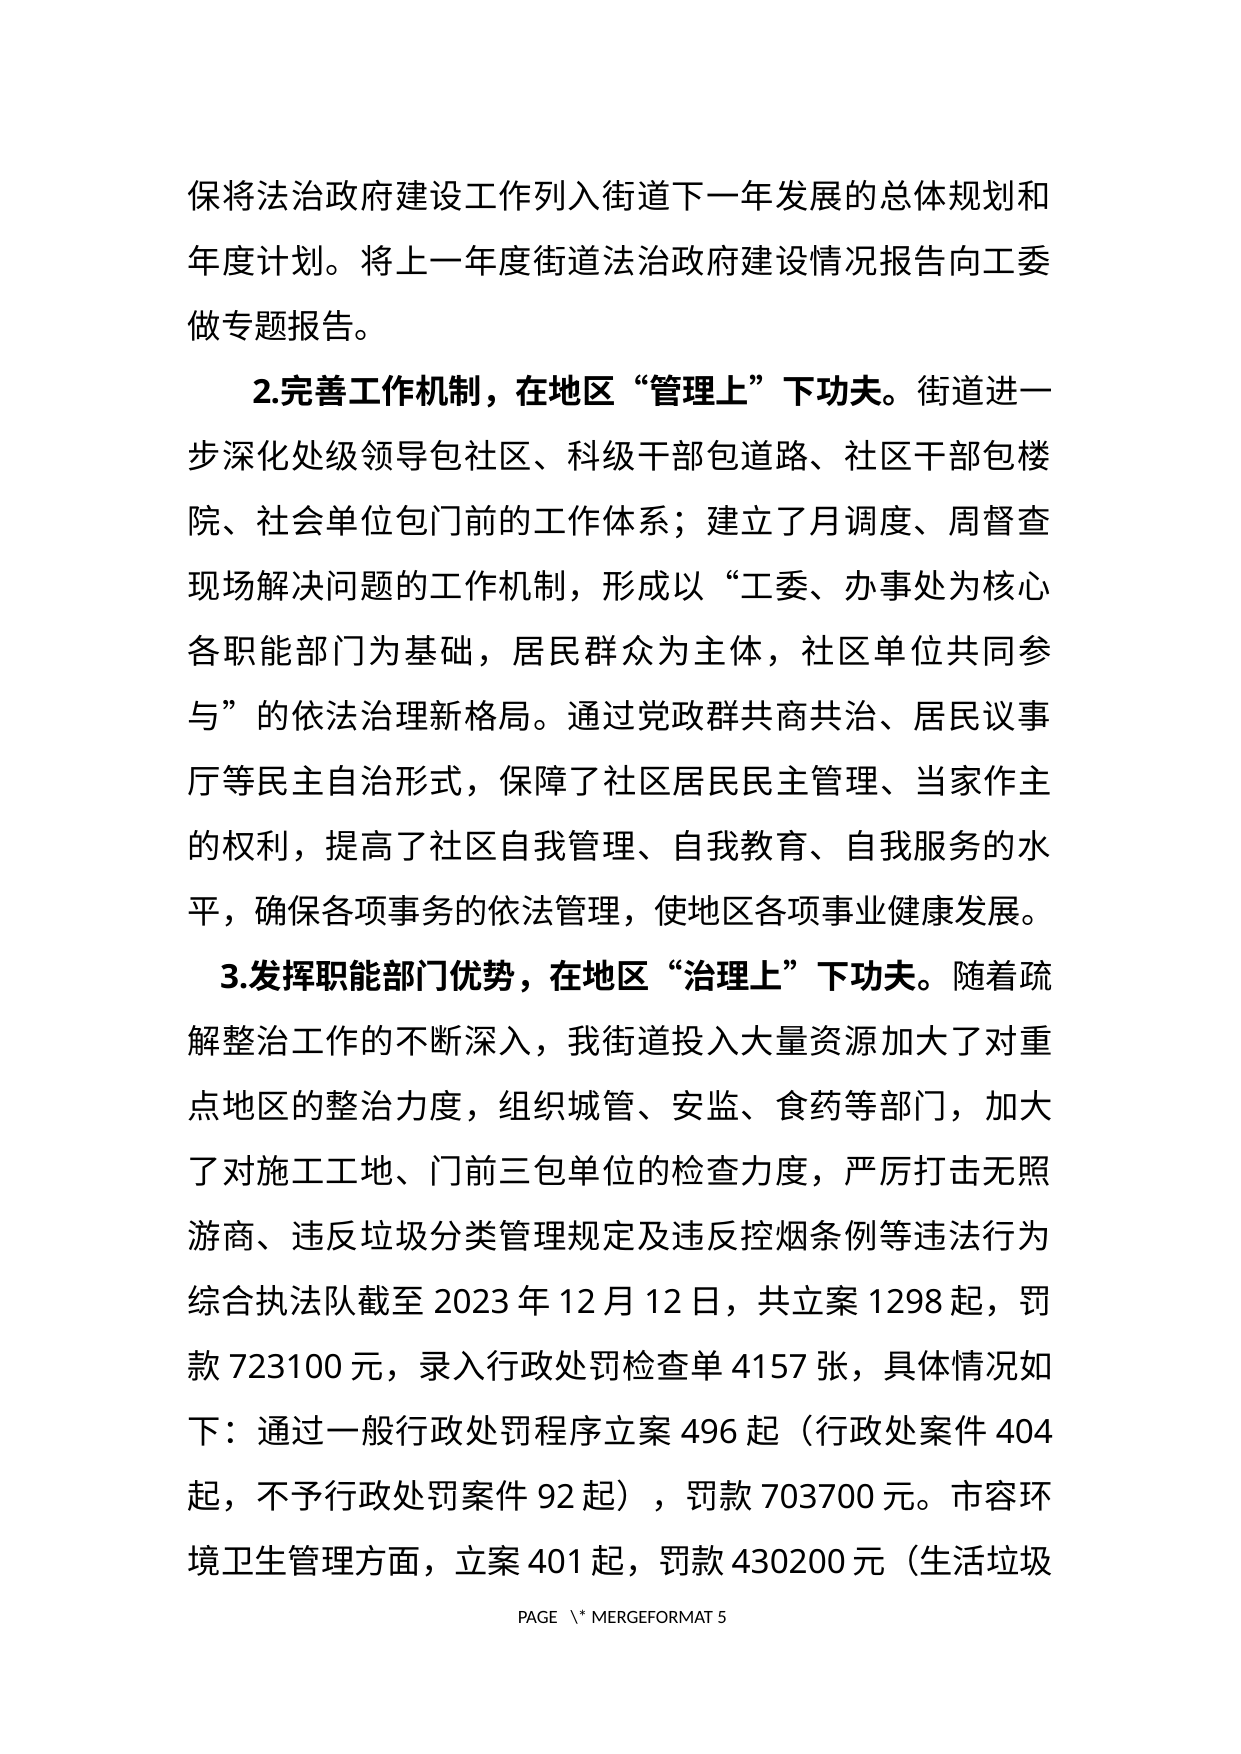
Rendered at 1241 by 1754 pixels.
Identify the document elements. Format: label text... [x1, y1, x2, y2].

text 2.完善工作机制，在地区“管理上”下功夫。街道进一步深化处级领导包社区、科级干部包道路、社区干部包楼院、社会单位包门前的工作体系；建立了月调度、周督查、现场解决问题的工作机制，形成以“工委、办事处为核心，各职能部门为基础，居民群众为主体，社区单位共同参与”的依法治理新格局。通过党政群共商共治、居民议事厅等民主自治形式，保障了社区居民民主管理、当家作主的权利，提高了社区自我管理、自我教育、自我服务的水平，确保各项事务的依法管理，使地区各项事业健康发展。 [187, 357, 1053, 942]
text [187, 942, 1053, 1592]
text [187, 162, 1053, 357]
